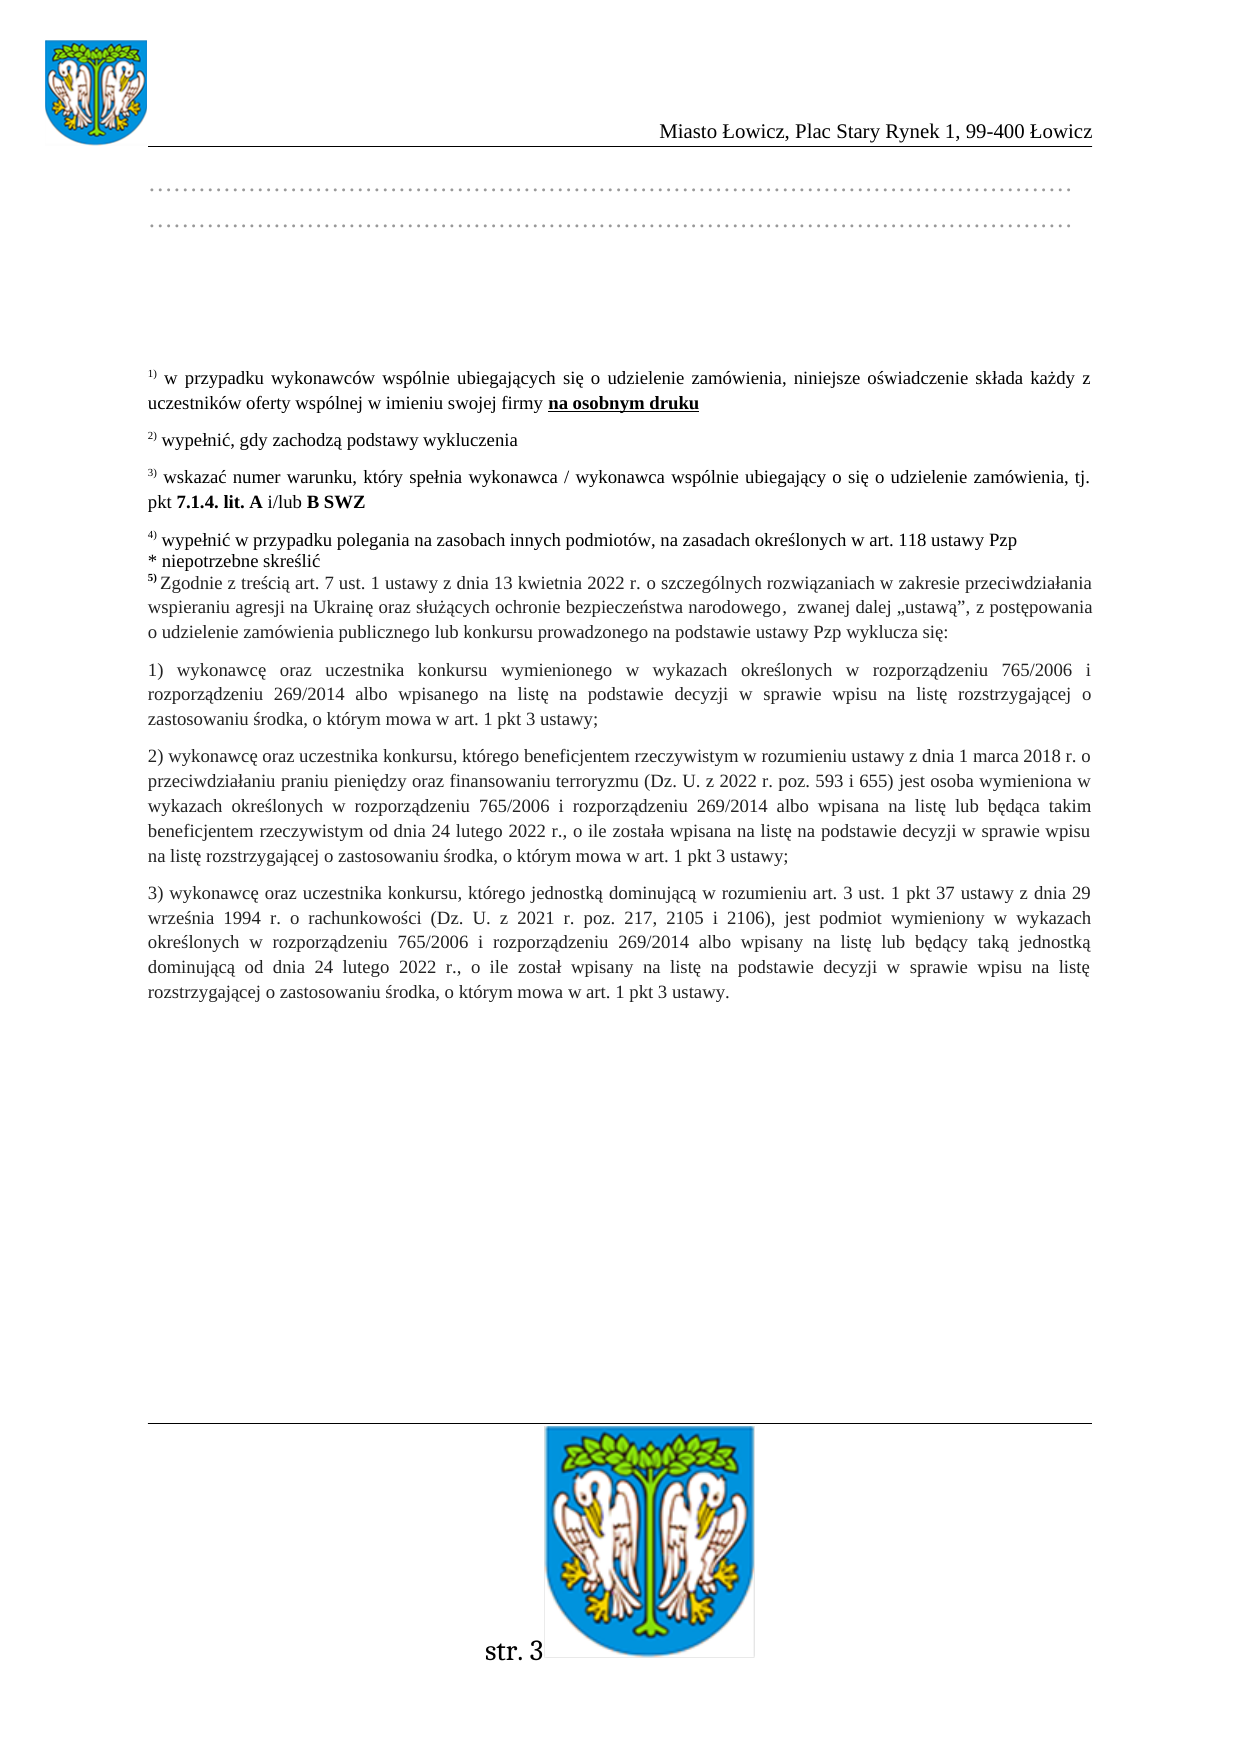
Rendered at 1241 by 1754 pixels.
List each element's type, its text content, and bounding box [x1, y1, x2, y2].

text 3) wykonawcę oraz uczestnika konkursu, którego jednostką dominującą w rozumieniu art. 3 ust. 1 pkt 37 ustawy z dnia 29 września 1994 r. o rachunkowości (Dz. U. z 2021 r. poz. 217, 2105 i 2106), jest podmiot wymieniony w wykazach określonych w rozporządzeniu 765/2006 i rozporządzeniu 269/2014 albo wpisany na listę lub będący taką jednostką dominującą od dnia 24 lutego 2022 r., o ile został wpisany na listę na podstawie decyzji w sprawie wpisu na listę rozstrzygającej o zastosowaniu środka, o którym mowa w art. 1 pkt 3 ustawy. [148, 882, 1092, 1002]
text …………………………………………………………………………………………………………………………………………………………………………………………………… [148, 163, 1092, 234]
picture [102, 107, 147, 144]
text 3) wskazać numer warunku, który spełnia wykonawca / wykonawca wspólnie ubiegający o się o udzielenie zamówienia, tj. pkt 7.1.4. lit. A i/lub B SWZ [148, 466, 1092, 513]
text 2) wykonawcę oraz uczestnika konkursu, którego beneficjentem rzeczywistym w rozumieniu ustawy z dnia 1 marca 2018 r. o przeciwdziałaniu praniu pieniędzy oraz finansowaniu terroryzmu (Dz. U. z 2022 r. poz. 593 i 655) jest osoba wymieniona w wykazach określonych w rozporządzeniu 765/2006 i rozporządzeniu 269/2014 albo wpisana na listę lub będąca takim beneficjentem rzeczywistym od dnia 24 lutego 2022 r., o ile została wpisana na listę na podstawie decyzji w sprawie wpisu na listę rozstrzygającej o zastosowaniu środka, o którym mowa w art. 1 pkt 3 ustawy; [148, 745, 1092, 866]
text 1) w przypadku wykonawców wspólnie ubiegających się o udzielenie zamówienia, niniejsze oświadczenie składa każdy z uczestników oferty wspólnej w imieniu swojej firmy na osobnym druku [148, 367, 1092, 413]
text 2) wypełnić, gdy zachodzą podstawy wykluczenia [148, 429, 1092, 451]
picture [43, 40, 147, 144]
text 1) wykonawcę oraz uczestnika konkursu wymienionego w wykazach określonych w rozporządzeniu 765/2006 i rozporządzeniu 269/2014 albo wpisanego na listę na podstawie decyzji w sprawie wpisu na listę rozstrzygającej o zastosowaniu środka, o którym mowa w art. 1 pkt 3 ustawy; [148, 658, 1092, 729]
text 4) wypełnić w przypadku polegania na zasobach innych podmiotów, na zasadach określonych w art. 118 ustawy Pzp [148, 528, 1092, 550]
picture [543, 1426, 756, 1661]
text 5) Zgodnie z treścią art. 7 ust. 1 ustawy z dnia 13 kwietnia 2022 r. o szczególnych rozwiązaniach w zakresie przeciwdziałania wspieraniu agresji na Ukrainę oraz służących ochronie bezpieczeństwa narodowego, zwanej dalej „ustawą”, z postępowania o udzielenie zamówienia publicznego lub konkursu prowadzonego na podstawie ustawy Pzp wyklucza się: [148, 572, 1092, 643]
text * niepotrzebne skreślić [148, 550, 1092, 572]
